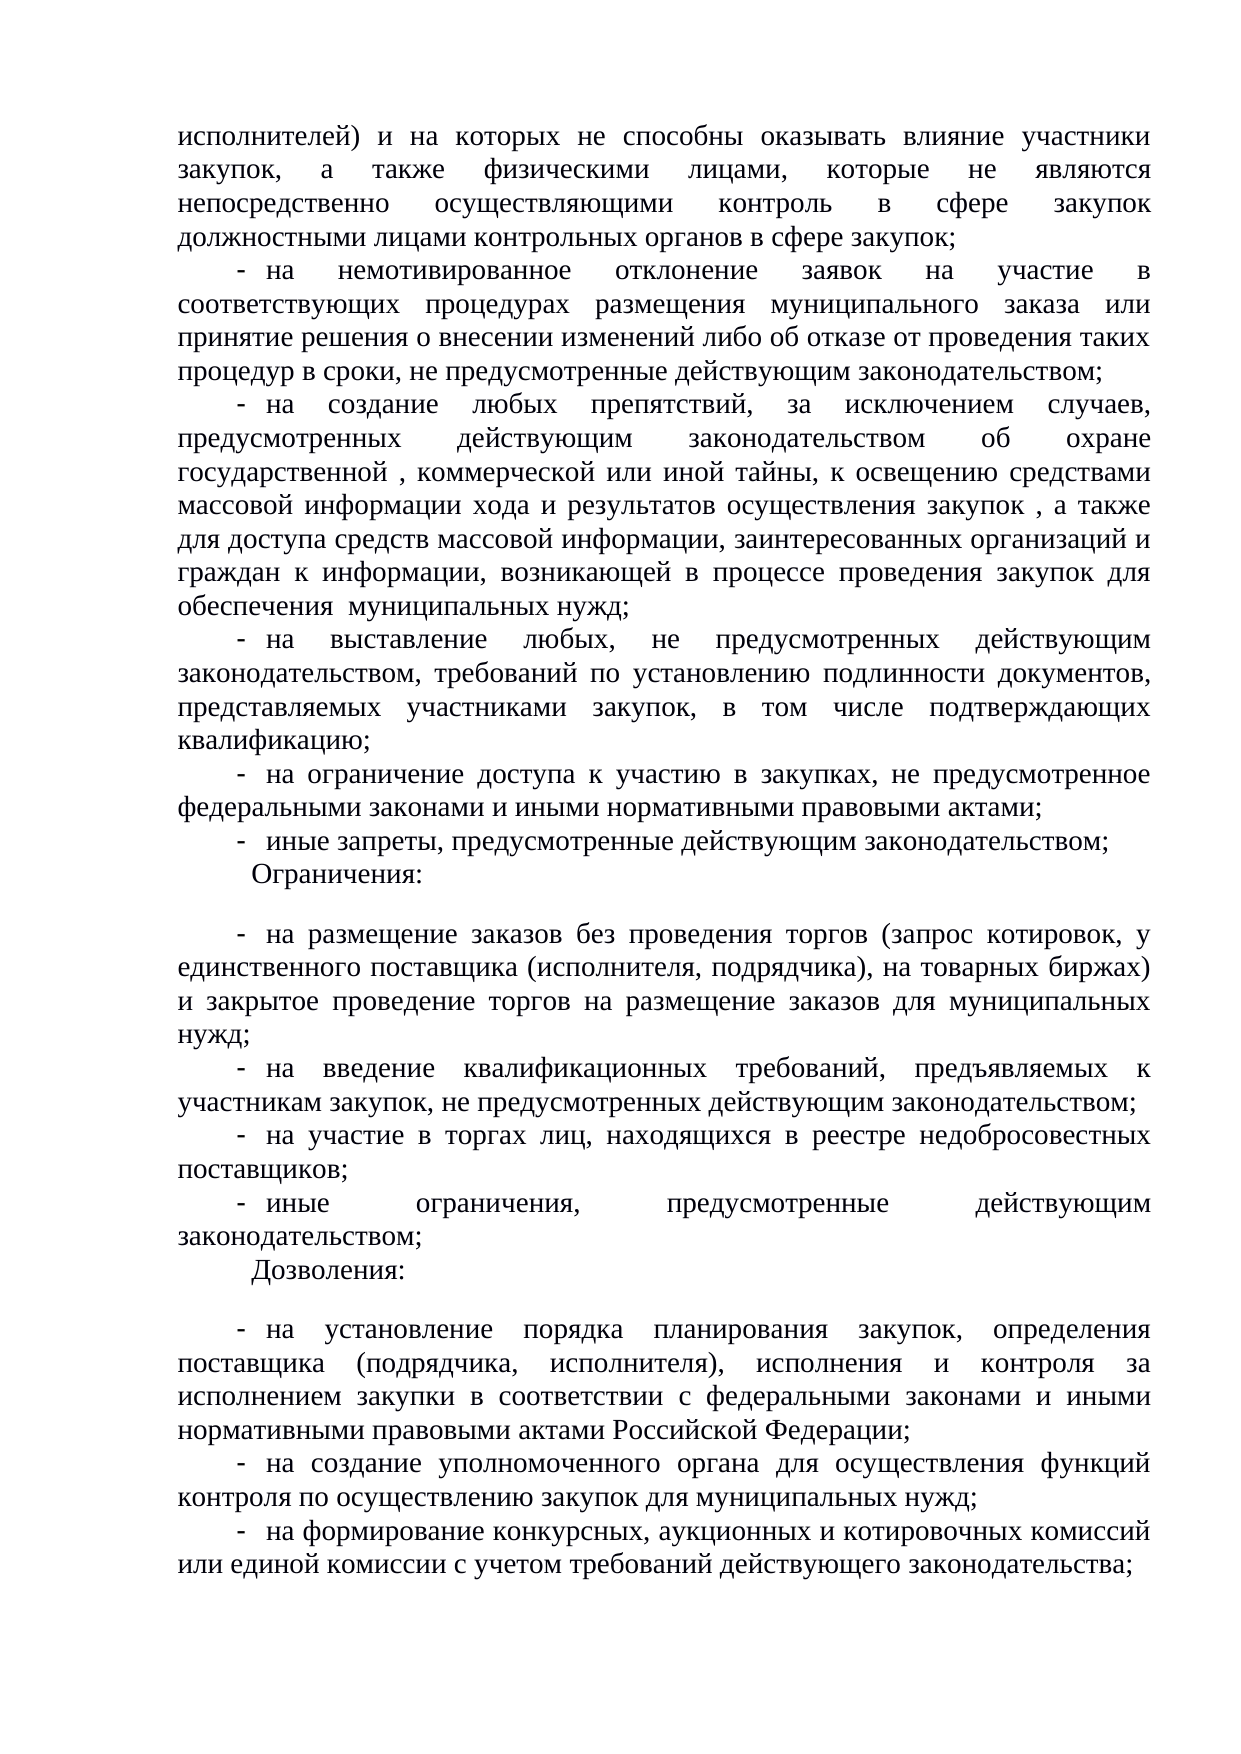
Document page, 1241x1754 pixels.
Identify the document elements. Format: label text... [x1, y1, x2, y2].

list на размещение заказов без проведения торгов (запрос котировок, у единственного поставщика (исполнителя, подрядчика), на товарных биржах) и закрытое проведение торгов на размещение заказов для муниципальных нужд; [177, 916, 1152, 1050]
list на ограничение доступа к участию в закупках, не предусмотренное федеральными законами и иными нормативными правовыми актами; [177, 756, 1152, 823]
list на установление порядка планирования закупок, определения поставщика (подрядчика, исполнителя), исполнения и контроля за исполнением закупки в соответствии с федеральными законами и иными нормативными правовыми актами Российской Федерации; [177, 1311, 1152, 1445]
text Дозволения: [177, 1252, 1152, 1285]
list на участие в торгах лиц, находящихся в реестре недобросовестных поставщиков; [177, 1117, 1152, 1184]
list на введение квалификационных требований, предъявляемых к участникам закупок, не предусмотренных действующим законодательством; [177, 1050, 1152, 1117]
list на создание любых препятствий, за исключением случаев, предусмотренных действующим законодательством об охране государственной , коммерческой или иной тайны, к освещению средствами массовой информации хода и результатов осуществления закупок , а также для доступа средств массовой информации, заинтересованных организаций и граждан к информации, возникающей в процессе проведения закупок для обеспечения муниципальных нужд; [177, 387, 1152, 621]
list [177, 118, 1152, 252]
list на создание уполномоченного органа для осуществления функций контроля по осуществлению закупок для муниципальных нужд; [177, 1445, 1152, 1513]
list иные запреты, предусмотренные действующим законодательством; [177, 823, 1152, 857]
list иные ограничения, предусмотренные действующим законодательством; [177, 1184, 1152, 1252]
list на немотивированное отклонение заявок на участие в соответствующих процедурах размещения муниципального заказа или принятие решения о внесении изменений либо об отказе от проведения таких процедур в сроки, не предусмотренные действующим законодательством; [177, 252, 1152, 387]
text Ограничения: [177, 857, 1152, 890]
list на выставление любых, не предусмотренных действующим законодательством, требований по установлению подлинности документов, представляемых участниками закупок, в том числе подтверждающих квалификацию; [177, 621, 1152, 756]
list на формирование конкурсных, аукционных и котировочных комиссий или единой комиссии с учетом требований действующего законодательства; [177, 1513, 1152, 1580]
